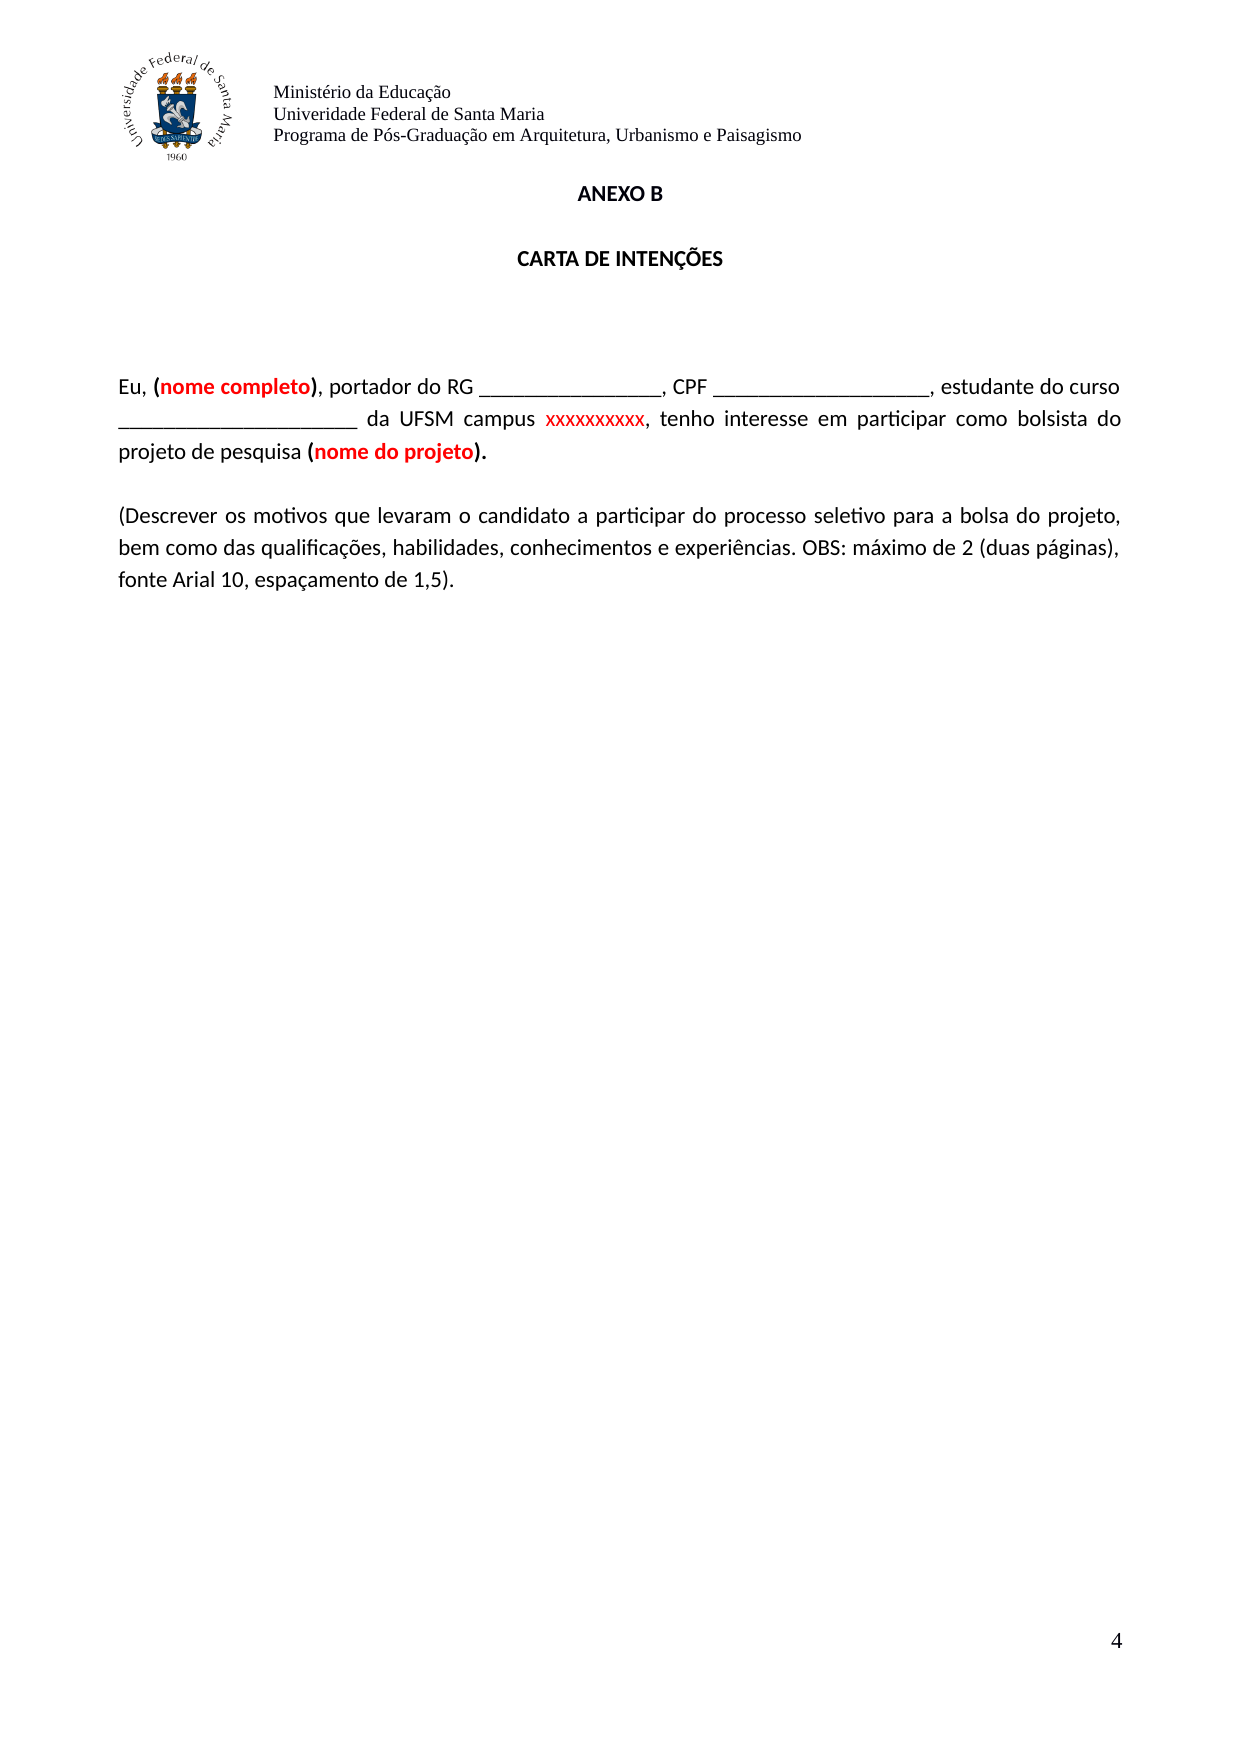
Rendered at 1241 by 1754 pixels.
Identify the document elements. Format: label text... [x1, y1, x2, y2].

text Eu, (nome completo), portador do RG ________________, CPF ___________________, estudante do curso _____________________ da UFSM campus xxxxxxxxxx, tenho interesse em participar como bolsista do projeto de pesquisa (nome do projeto). [118, 372, 1122, 465]
text CARTA DE INTENÇÕES [118, 244, 1122, 272]
text (Descrever os motivos que levaram o candidato a participar do processo seletivo para a bolsa do projeto, bem como das qualificações, habilidades, conhecimentos e experiências. OBS: máximo de 2 (duas páginas), fonte Arial 10, espaçamento de 1,5). [118, 501, 1122, 593]
text ANEXO B [118, 179, 1122, 207]
picture [121, 51, 233, 161]
